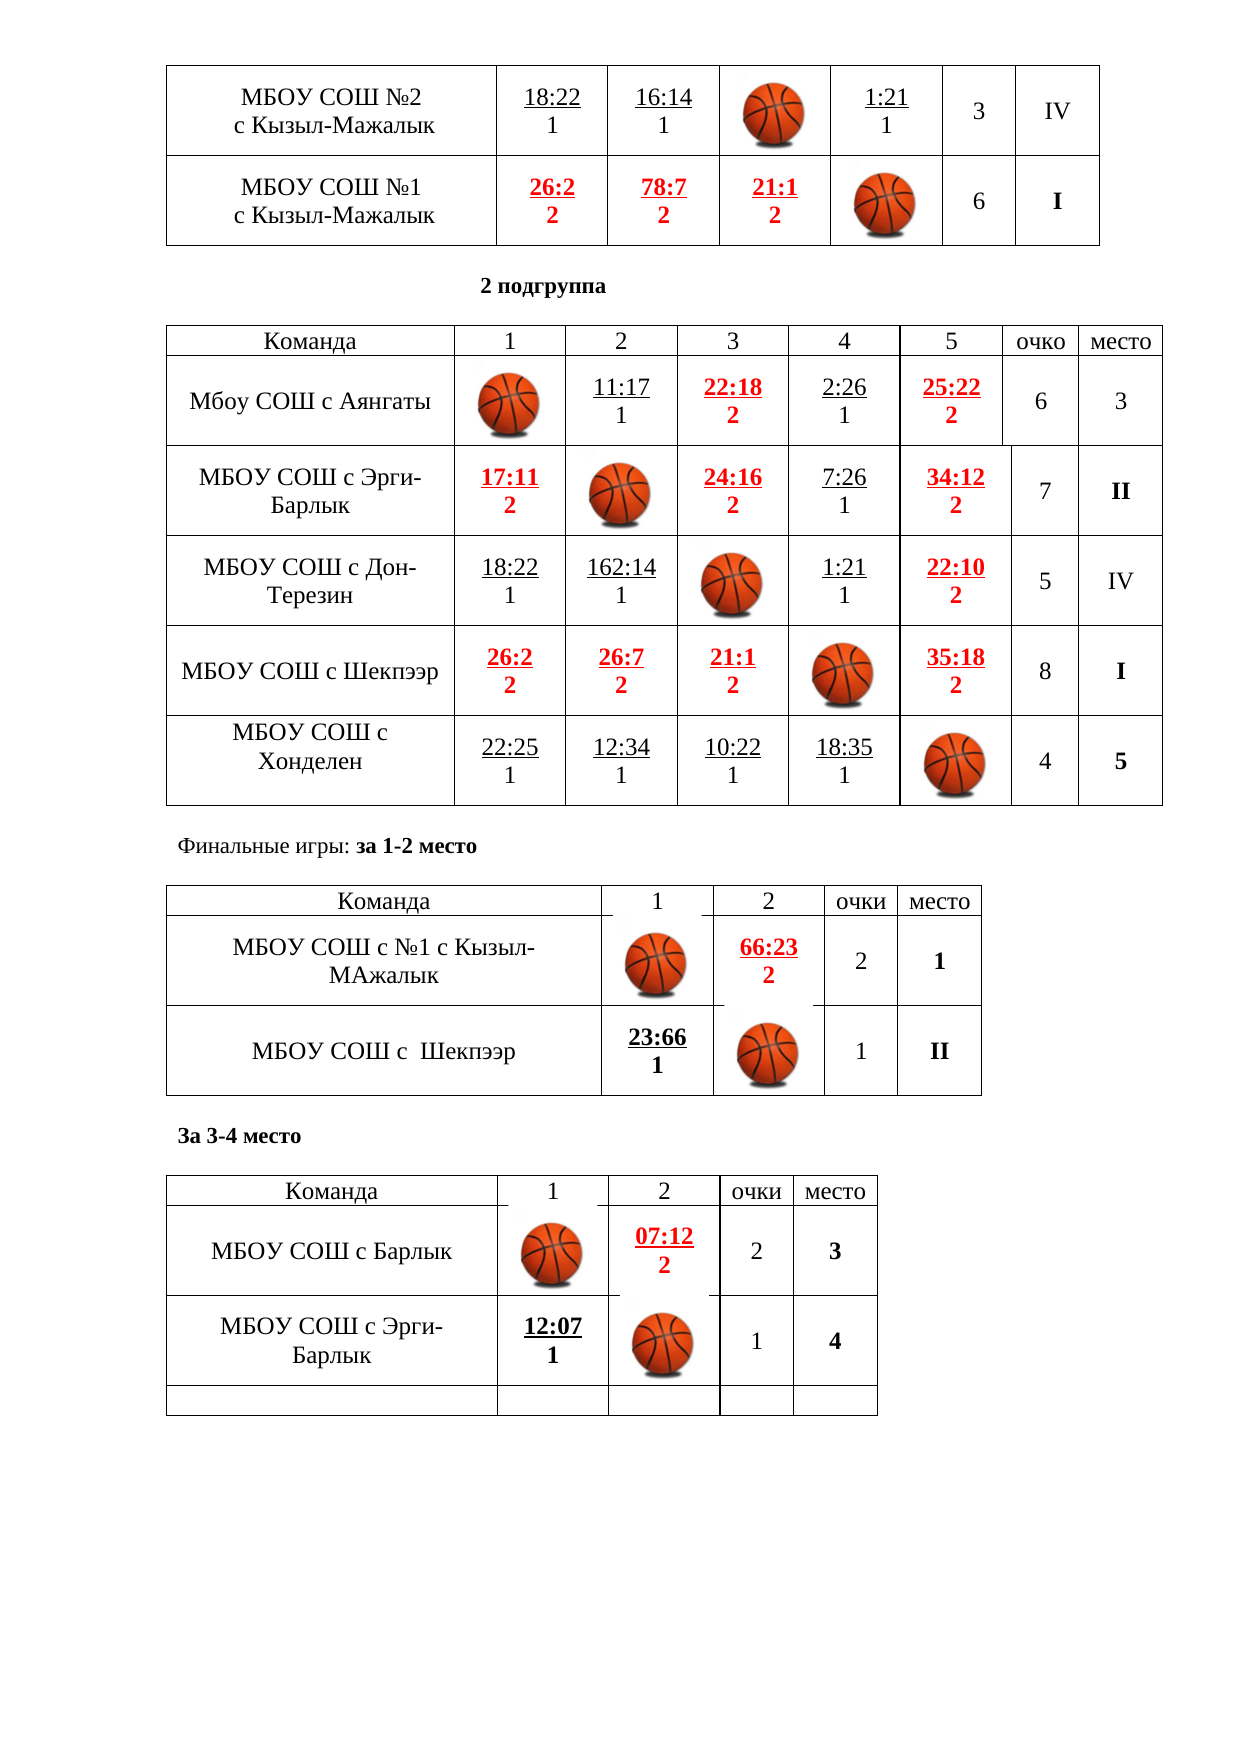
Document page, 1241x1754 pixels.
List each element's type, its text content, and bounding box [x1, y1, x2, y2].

table_header 1 [455, 326, 565, 355]
table_cell 18:22 1 [497, 66, 607, 155]
table_cell МБОУ СОШ с Шекпээр [167, 1006, 601, 1095]
table_cell 2:26 1 [789, 356, 899, 445]
table_header Команда [167, 326, 454, 355]
table_cell [555, 356, 565, 445]
table_cell [678, 536, 688, 625]
table_header место [898, 886, 981, 915]
picture [730, 66, 820, 155]
table_cell [609, 1296, 619, 1385]
table_cell [820, 66, 830, 155]
table_cell [598, 1206, 608, 1295]
table_header 5 [901, 326, 1002, 355]
text За 3-4 место [177, 1122, 1152, 1148]
table_cell 3 [943, 66, 1015, 155]
table_cell 1 [825, 1006, 897, 1095]
table_cell 1 [721, 1296, 793, 1385]
table_cell [609, 1386, 719, 1414]
table_cell 4 [794, 1296, 877, 1385]
table_header 2 [609, 1176, 719, 1205]
table_cell [167, 1386, 497, 1414]
table_cell 12:34 1 [566, 716, 677, 805]
table_cell 3 [1079, 356, 1162, 445]
text Финальные игры: за 1-2 место [177, 832, 1152, 859]
table_cell [498, 1386, 608, 1414]
table_cell 26:7 2 [566, 626, 677, 715]
table_cell [498, 1206, 508, 1295]
table_cell [602, 916, 612, 1005]
picture [619, 1295, 709, 1385]
table_cell [931, 156, 942, 245]
table_cell 26:2 2 [455, 626, 565, 715]
text 2 подгруппа [177, 272, 1152, 299]
table_cell 17:11 2 [455, 446, 565, 535]
picture [911, 716, 1001, 805]
table_cell [702, 916, 713, 1005]
table_header 2 [566, 326, 677, 355]
table_cell 23:66 1 [602, 1006, 713, 1095]
table_cell 24:16 2 [678, 446, 788, 535]
table_cell 21:1 2 [720, 156, 830, 245]
table_header очки [721, 1176, 793, 1205]
table_cell 4 [1012, 716, 1078, 805]
table_header 2 [714, 886, 824, 915]
table_cell МБОУ СОШ с Дон-Терезин [167, 536, 454, 625]
picture [465, 356, 555, 445]
table_cell 07:12 2 [609, 1206, 719, 1295]
picture [576, 446, 666, 535]
table_header очко [1003, 326, 1078, 355]
table_cell [714, 1006, 724, 1095]
table_cell 2 [721, 1206, 793, 1295]
table_cell IV [1079, 536, 1162, 625]
table_header 3 [678, 326, 788, 355]
table_cell 25:22 2 [901, 356, 1002, 445]
table_cell 8 [1012, 626, 1078, 715]
table_header 1 [498, 1176, 608, 1205]
table_header Команда [167, 886, 601, 915]
table_cell 1:21 1 [831, 66, 942, 155]
table_header 1 [602, 886, 713, 915]
table_cell [455, 356, 465, 445]
table_header место [1079, 326, 1162, 355]
table_cell 1 [898, 916, 981, 1005]
table_cell [814, 1006, 824, 1095]
table_cell 26:2 2 [497, 156, 607, 245]
table_cell 16:14 1 [608, 66, 719, 155]
picture [799, 626, 889, 715]
table_cell [720, 66, 730, 155]
table_cell 2 [825, 916, 897, 1005]
table_cell МБОУ СОШ с Эрги-Барлык [167, 446, 454, 535]
table_cell [709, 1296, 719, 1385]
table_cell 7:26 1 [789, 446, 899, 535]
table_cell 22:10 2 [901, 536, 1011, 625]
table_cell 162:14 1 [566, 536, 677, 625]
picture [842, 156, 931, 245]
table_cell 78:7 2 [608, 156, 719, 245]
table_cell [789, 626, 799, 715]
table_cell 21:1 2 [678, 626, 788, 715]
table_cell [794, 1386, 877, 1414]
table_cell 34:12 2 [901, 446, 1011, 535]
table_header место [794, 1176, 877, 1205]
table_cell 5 [1079, 716, 1162, 805]
table_cell 22:18 2 [678, 356, 788, 445]
table_cell 18:22 1 [455, 536, 565, 625]
table_cell 7 [1012, 446, 1078, 535]
table_cell I [1079, 626, 1162, 715]
table_cell I [1016, 156, 1099, 245]
table_cell МБОУ СОШ с Шекпээр [167, 626, 454, 715]
picture [724, 1005, 814, 1095]
table_cell 6 [943, 156, 1015, 245]
table_cell II [898, 1006, 981, 1095]
table_cell 35:18 2 [901, 626, 1011, 715]
table_cell IV [1016, 66, 1099, 155]
table_cell 12:07 1 [498, 1296, 608, 1385]
table_cell МБОУ СОШ №1 с Кызыл-Мажалык [167, 156, 496, 245]
table_cell Мбоу СОШ с Аянгаты [167, 356, 454, 445]
table_cell МБОУ СОШ с №1 с Кызыл-МАжалык [167, 916, 601, 1005]
picture [508, 1205, 598, 1295]
table_cell [831, 156, 842, 245]
table_cell МБОУ СОШ с Барлык [167, 1206, 497, 1295]
table_cell 1:21 1 [789, 536, 899, 625]
table_cell [721, 1386, 793, 1414]
table_cell 11:17 1 [566, 356, 677, 445]
table_cell МБОУ СОШ с Хонделен [167, 716, 454, 805]
table_cell 18:35 1 [789, 716, 899, 805]
table_cell [901, 716, 911, 805]
table_cell 10:22 1 [678, 716, 788, 805]
table_cell 3 [794, 1206, 877, 1295]
table_cell [889, 626, 899, 715]
table_cell 66:23 2 [714, 916, 824, 1005]
table_cell [666, 446, 677, 535]
table_cell МБОУ СОШ №2 с Кызыл-Мажалык [167, 66, 496, 155]
table_cell [778, 536, 788, 625]
table_header очки [825, 886, 897, 915]
table_cell 6 [1003, 356, 1078, 445]
table_header Команда [167, 1176, 497, 1205]
table_cell II [1079, 446, 1162, 535]
picture [688, 536, 778, 625]
table_cell 5 [1012, 536, 1078, 625]
table_cell [1001, 716, 1011, 805]
table_header 4 [789, 326, 899, 355]
picture [612, 915, 702, 1005]
table_cell 22:25 1 [455, 716, 565, 805]
table_cell [566, 446, 576, 535]
table_cell МБОУ СОШ с Эрги- Барлык [167, 1296, 497, 1385]
